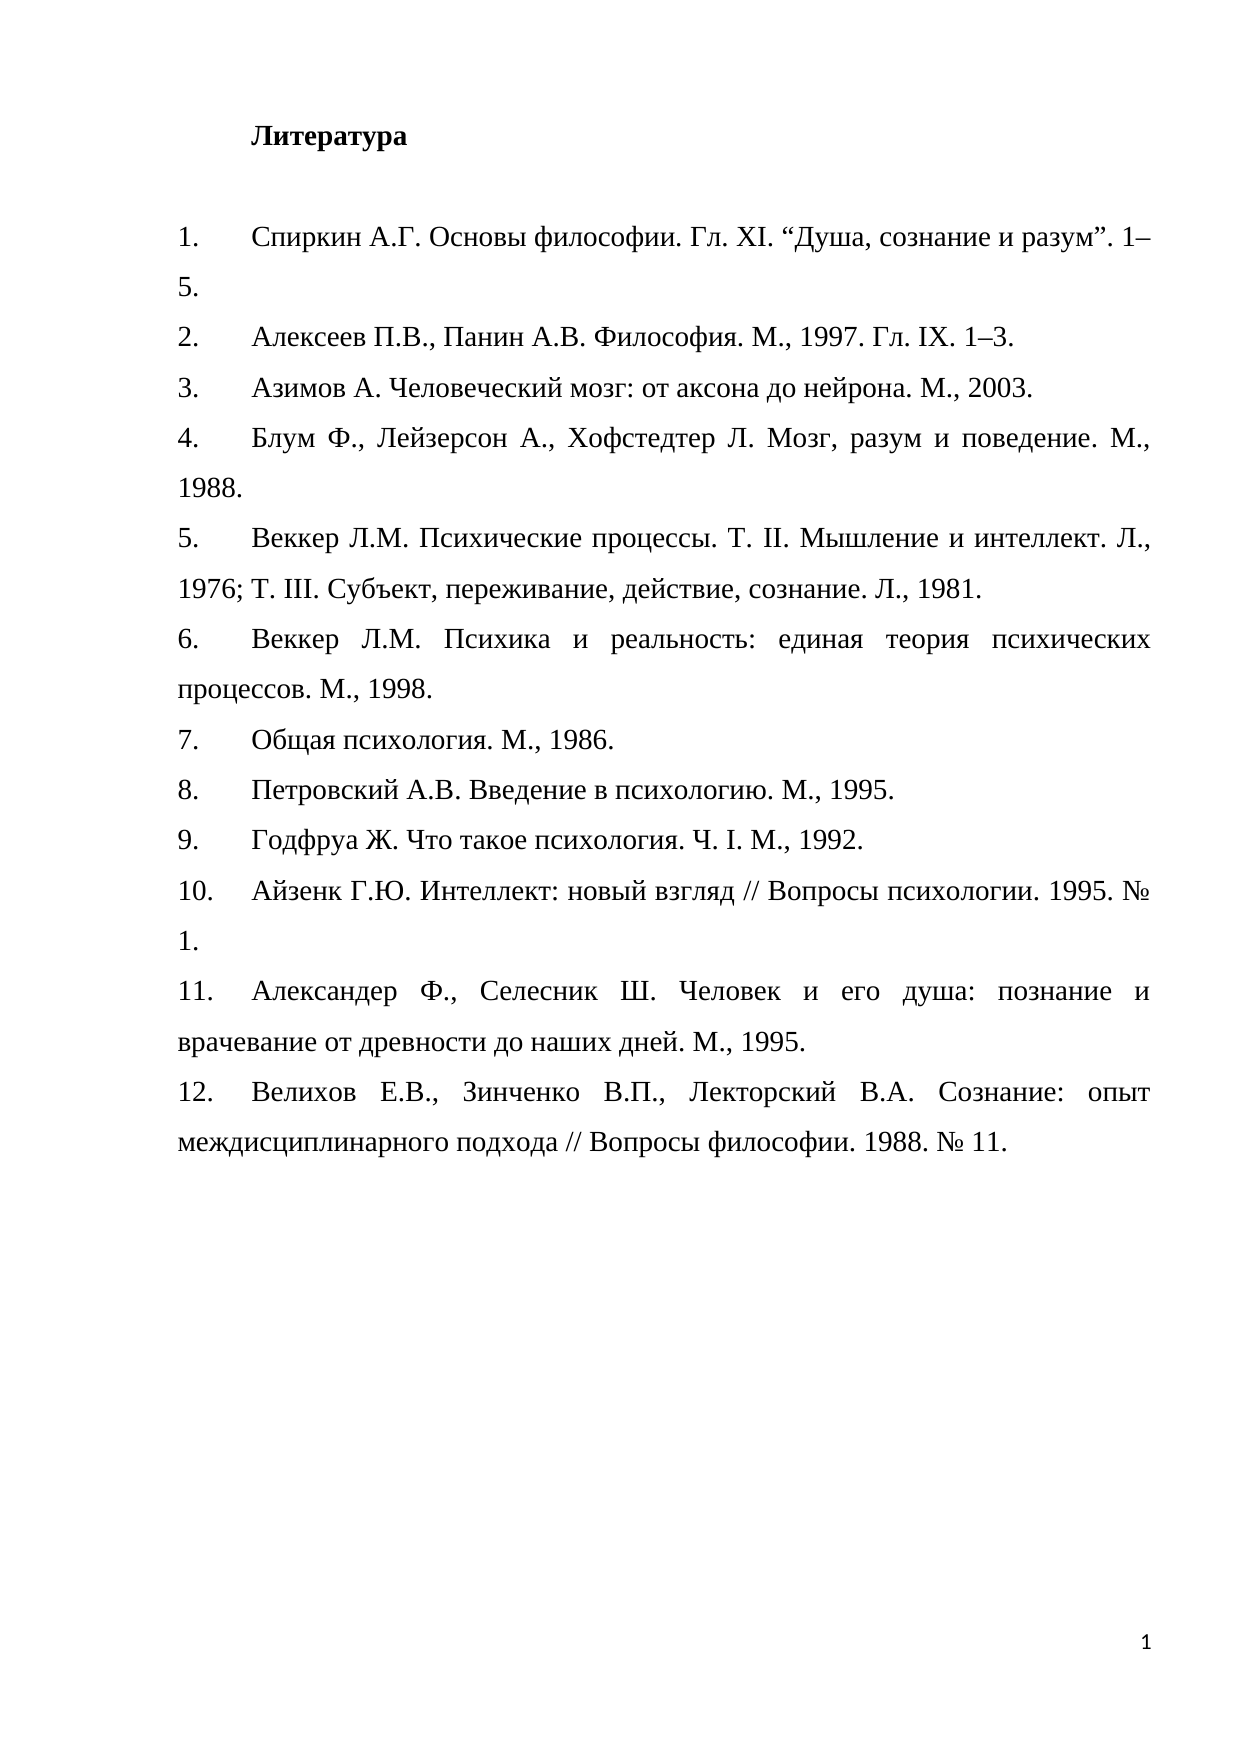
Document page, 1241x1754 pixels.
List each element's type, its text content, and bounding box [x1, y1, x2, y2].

list Велихов Е.В., Зинченко В.П., Лекторский В.А. Сознание: опыт междисциплинарного подхода // Вопросы философии. 1988. № 11. [177, 1074, 1152, 1158]
list Азимов А. Человеческий мозг: от аксона до нейрона. М., 2003. [177, 370, 1152, 403]
text Литература [177, 118, 1152, 152]
list Годфруа Ж. Что такое психология. Ч. I. М., 1992. [177, 822, 1152, 856]
list Блум Ф., Лейзерсон А., Хофстедтер Л. Мозг, разум и поведение. М., 1988. [177, 420, 1152, 504]
list Алексеев П.В., Панин А.В. Философия. М., 1997. Гл. IX. 1–3. [177, 319, 1152, 353]
list Спиркин А.Г. Основы философии. Гл. XI. “Душа, сознание и разум”. 1–5. [177, 219, 1152, 303]
list Айзенк Г.Ю. Интеллект: новый взгляд // Вопросы психологии. 1995. № 1. [177, 873, 1152, 957]
list Александер Ф., Селесник Ш. Человек и его душа: познание и врачевание от древности до наших дней. М., 1995. [177, 973, 1152, 1057]
list Веккер Л.М. Психические процессы. Т. II. Мышление и интеллект. Л., 1976; Т. III. Субъект, переживание, действие, сознание. Л., 1981. [177, 521, 1152, 604]
list Петровский А.В. Введение в психологию. М., 1995. [177, 772, 1152, 806]
list Общая психология. М., 1986. [177, 722, 1152, 755]
list Веккер Л.М. Психика и реальность: единая теория психических процессов. М., 1998. [177, 621, 1152, 705]
